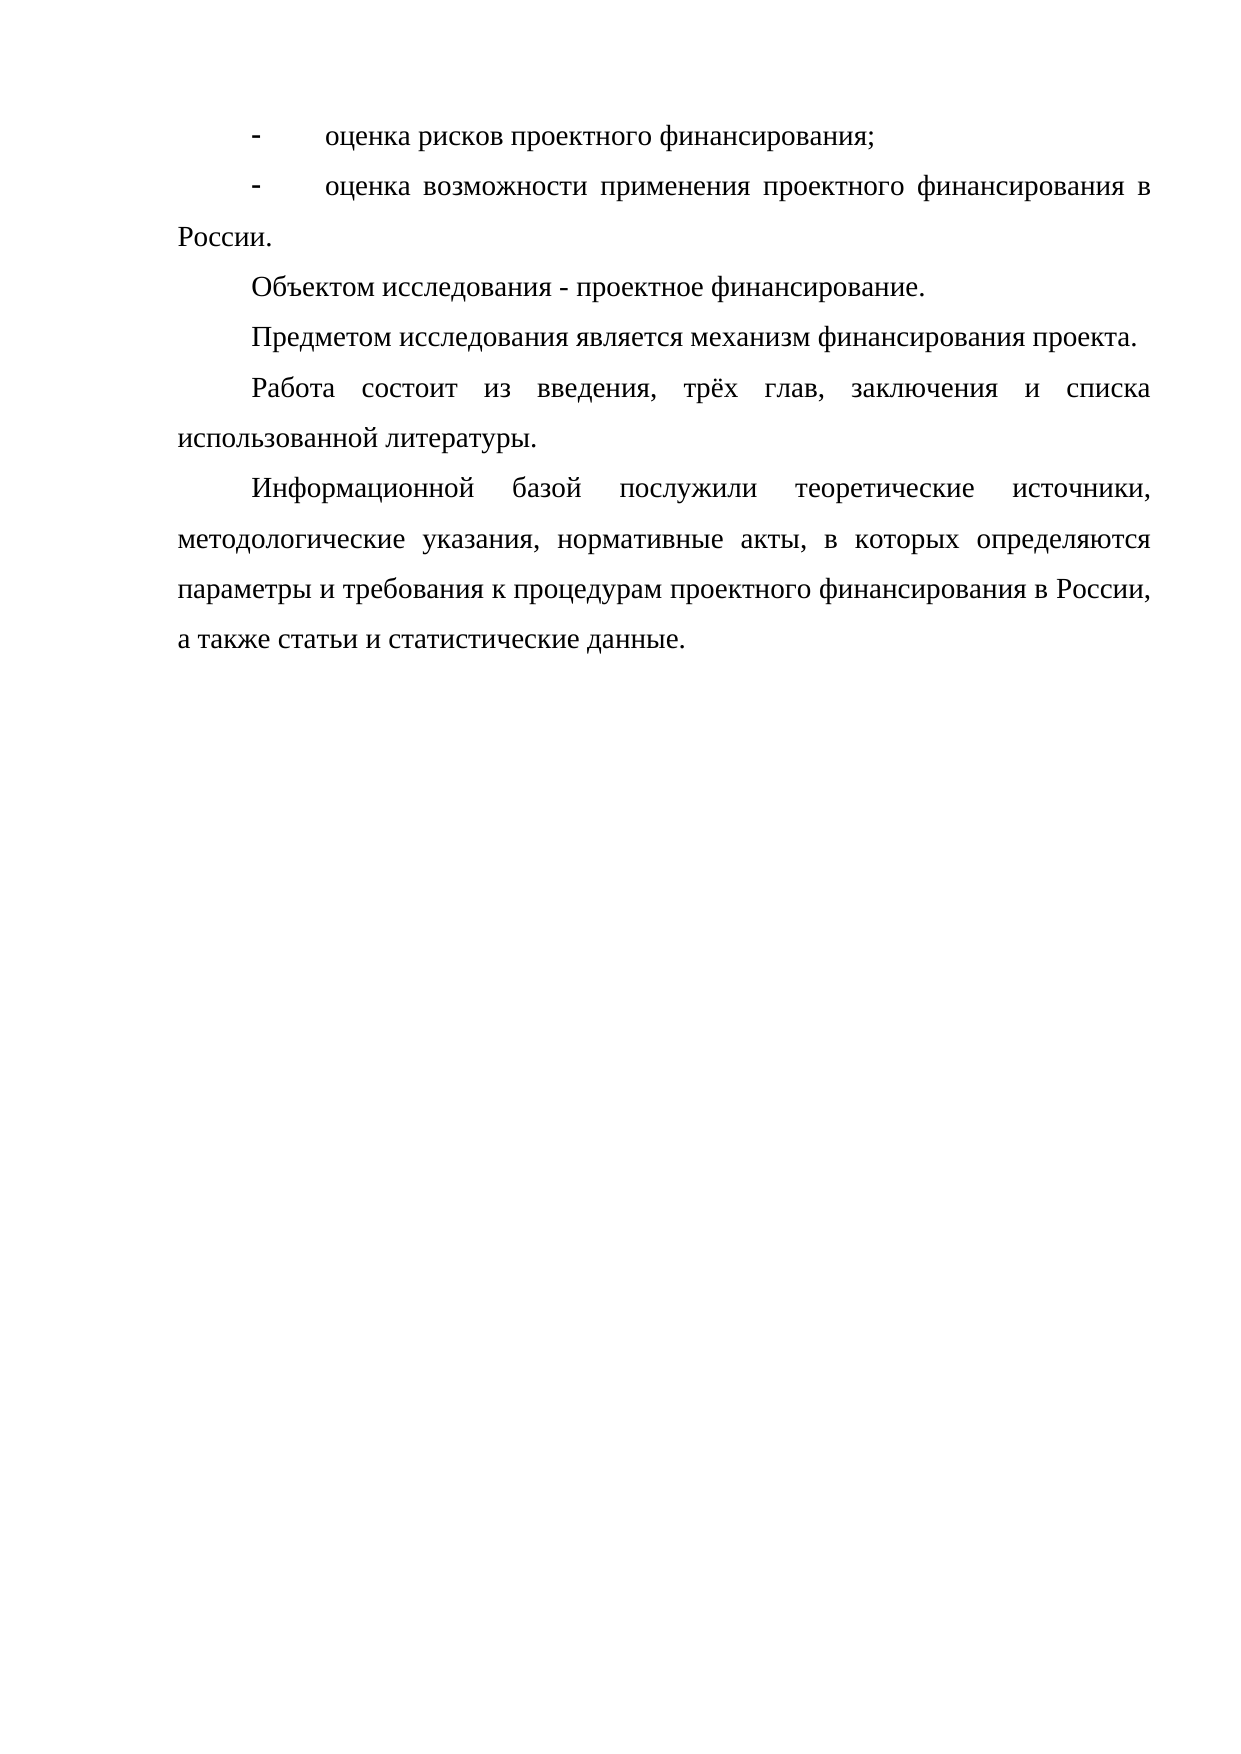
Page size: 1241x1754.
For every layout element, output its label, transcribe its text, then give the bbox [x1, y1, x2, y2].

text Работа состоит из введения, трёх глав, заключения и списка использованной литературы. [177, 370, 1152, 454]
text Объектом исследования - проектное финансирование. [177, 269, 1152, 303]
text Информационной базой послужили теоретические источники, методологические указания, нормативные акты, в которых определяются параметры и требования к процедурам проектного финансирования в России, а также статьи и статистические данные. [177, 471, 1152, 655]
list оценка рисков проектного финансирования; [177, 118, 1152, 152]
text Предметом исследования является механизм финансирования проекта. [177, 319, 1152, 353]
list оценка возможности применения проектного финансирования в России. [177, 168, 1152, 252]
